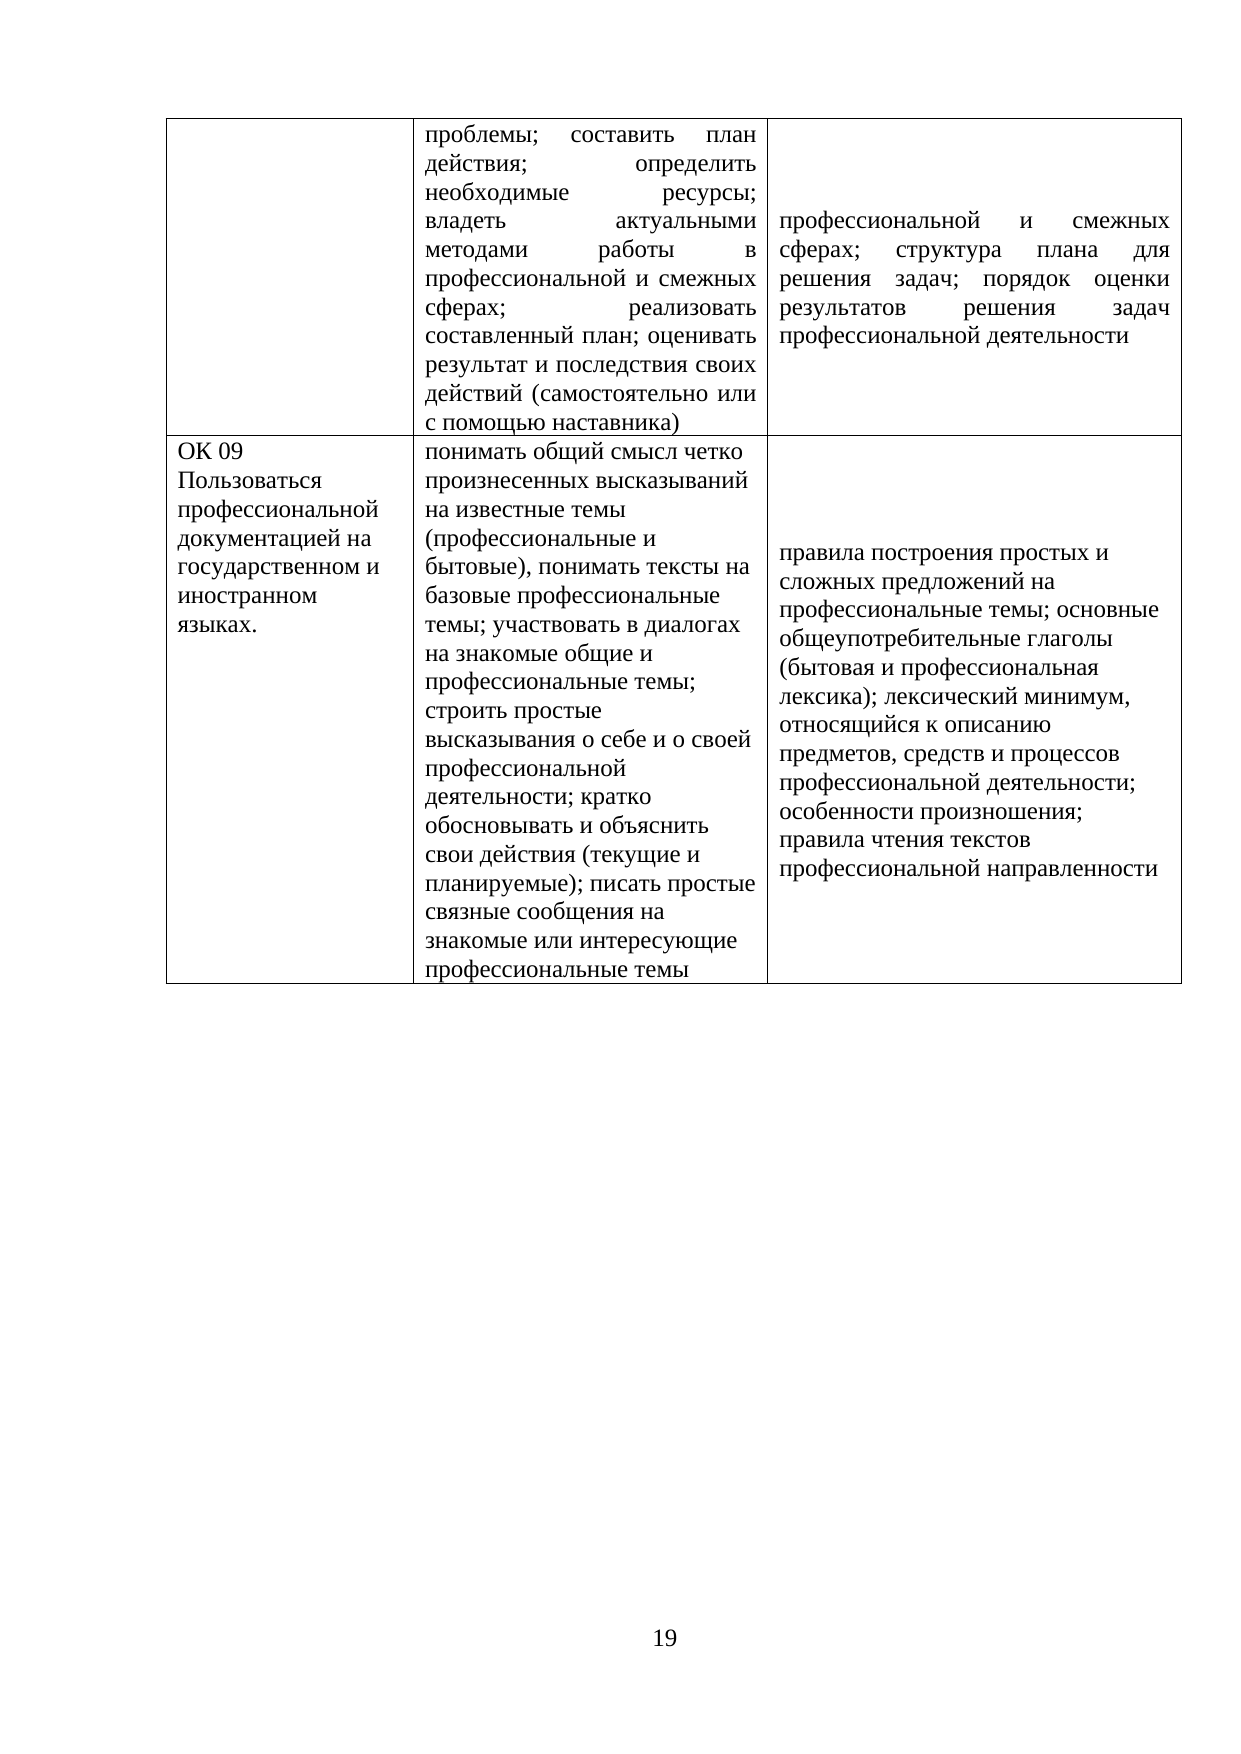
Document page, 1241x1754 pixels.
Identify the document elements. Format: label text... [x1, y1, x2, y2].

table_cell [167, 119, 413, 435]
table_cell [414, 119, 767, 435]
table_cell правила построения простых и сложных предложений на профессиональные темы; основные общеупотребительные глаголы (бытовая и профессиональная лексика); лексический минимум, относящийся к описанию предметов, средств и процессов профессиональной деятельности; особенности произношения; правила чтения текстов профессиональной направленности [768, 436, 1181, 983]
table_cell понимать общий смысл четко произнесенных высказываний на известные темы (профессиональные и бытовые), понимать тексты на базовые профессиональные темы; участвовать в диалогах на знакомые общие и профессиональные темы; строить простые высказывания о себе и о своей профессиональной деятельности; кратко обосновывать и объяснить свои действия (текущие и планируемые); писать простые связные сообщения на знакомые или интересующие профессиональные темы [414, 436, 767, 983]
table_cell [768, 119, 1181, 435]
table_cell ОК 09 Пользоваться профессиональной документацией на государственном и иностранном языках. [167, 436, 413, 983]
